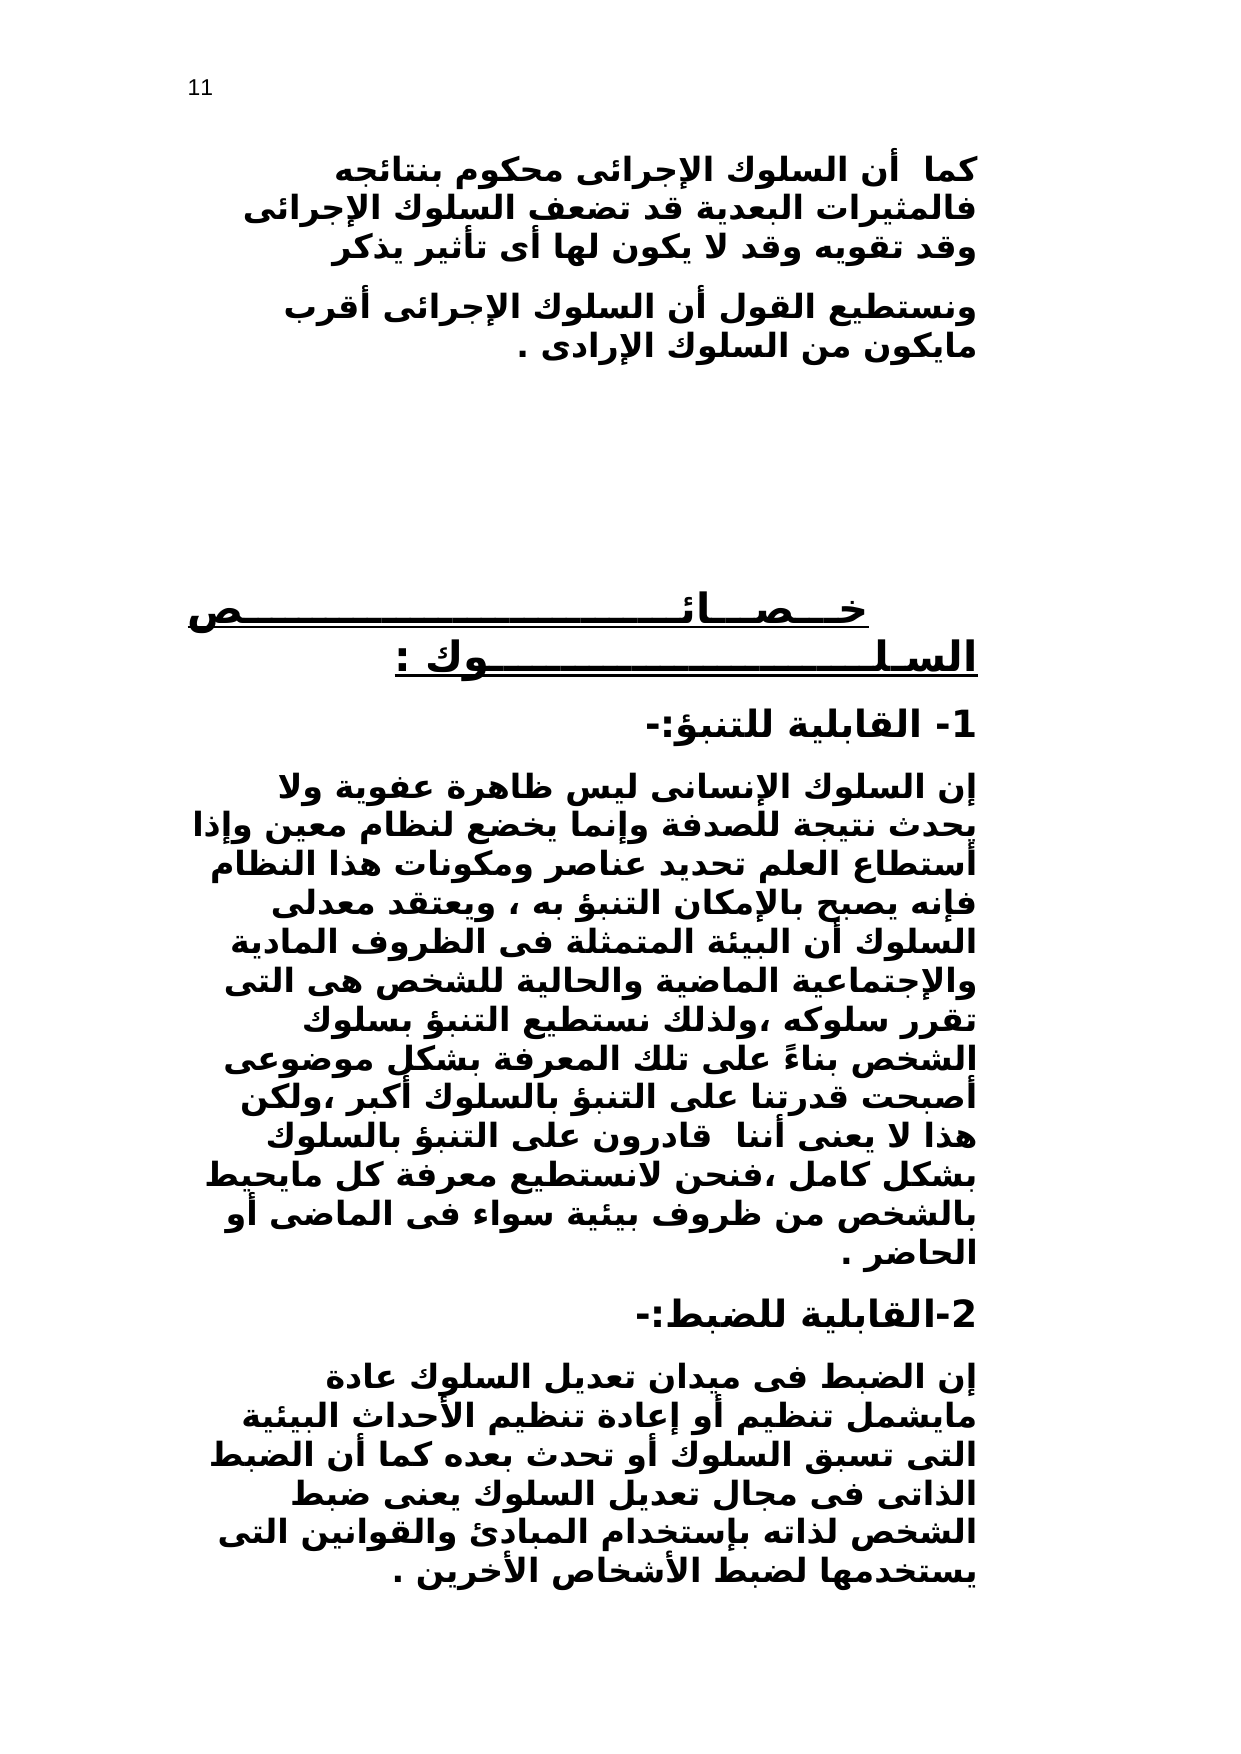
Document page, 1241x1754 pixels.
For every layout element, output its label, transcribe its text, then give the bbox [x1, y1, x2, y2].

text 1- القابلية للتنبؤ:- [187, 703, 978, 746]
text إن الضبط فى ميدان تعديل السلوك عادة مايشمل تنظيم أو إعادة تنظيم الأحداث البيئية التى تسبق السلوك أو تحدث بعده كما أن الضبط الذاتى فى مجال تعديل السلوك يعنى ضبط الشخص لذاته بإستخدام المبادئ والقوانين التى يستخدمها لضبط الأشخاص الأخرين . [187, 1357, 978, 1591]
text إن السلوك الإنسانى ليس ظاهرة عفوية ولا يحدث نتيجة للصدفة وإنما يخضع لنظام معين وإذا أستطاع العلم تحديد عناصر ومكونات هذا النظام فإنه يصبح بالإمكان التنبؤ به ، ويعتقد معدلى السلوك أن البيئة المتمثلة فى الظروف المادية والإجتماعية الماضية والحالية للشخص هى التى تقرر سلوكه ،ولذلك نستطيع التنبؤ بسلوك الشخص بناءً على تلك المعرفة بشكل موضوعى أصبحت قدرتنا على التنبؤ بالسلوك أكبر ،ولكن هذا لا يعنى أننا قادرون على التنبؤ بالسلوك بشكل كامل ،فنحن لانستطيع معرفة كل مايحيط بالشخص من ظروف بيئية سواء فى الماضى أو الحاضر . [187, 767, 978, 1272]
text خـــصـــائــــــــــــــــــــــــص السـلـــــــــــــــــــــــــــوك : [187, 585, 978, 682]
text كما أن السلوك الإجرائى محكوم بنتائجه فالمثيرات البعدية قد تضعف السلوك الإجرائى وقد تقويه وقد لا يكون لها أى تأثير يذكر [187, 150, 978, 267]
text 2-القابلية للضبط:- [187, 1293, 978, 1337]
text ونستطيع القول أن السلوك الإجرائى أقرب مايكون من السلوك الإرادى . [187, 287, 978, 365]
